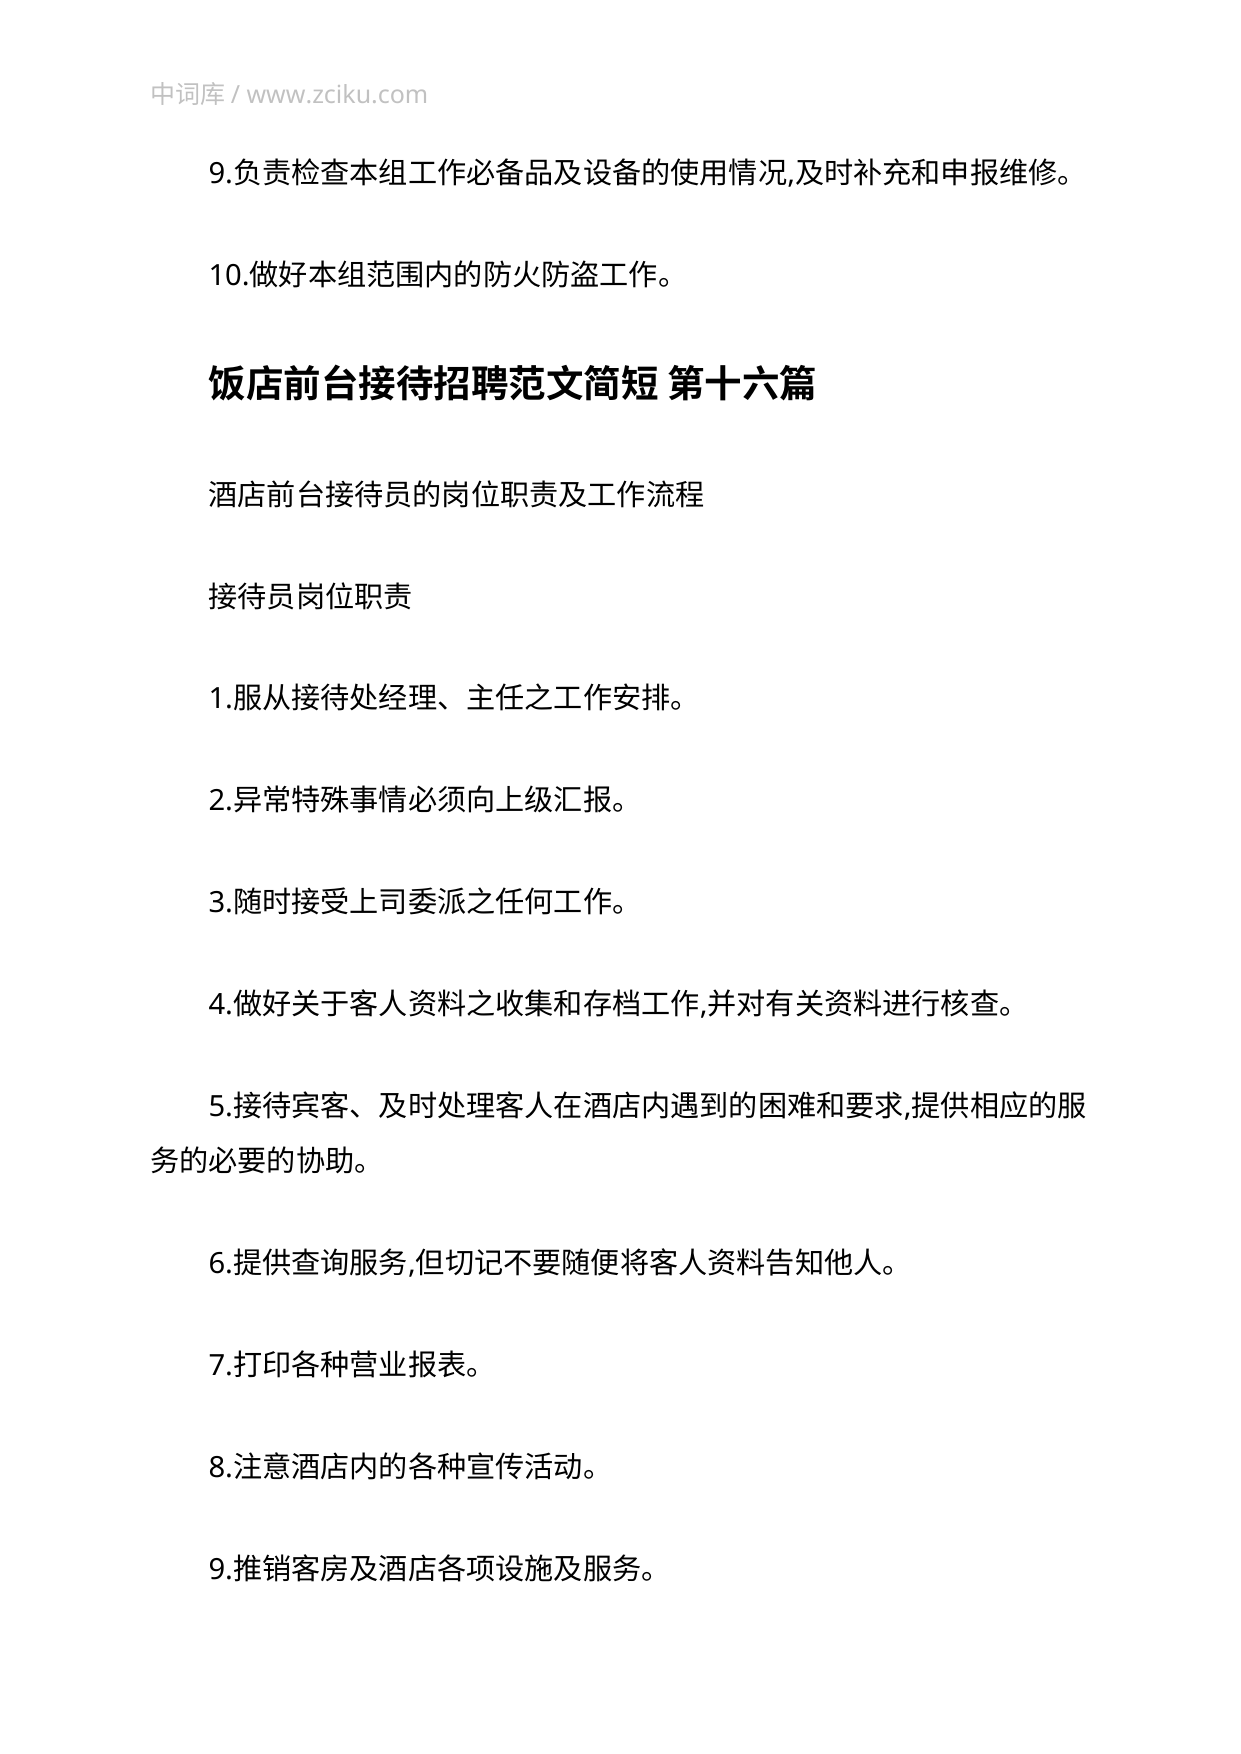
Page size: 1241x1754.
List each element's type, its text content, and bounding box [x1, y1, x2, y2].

text 4.做好关于客人资料之收集和存档工作,并对有关资料进行核查。 [150, 981, 1090, 1023]
text 接待员岗位职责 [150, 573, 1090, 615]
text 3.随时接受上司委派之任何工作。 [150, 879, 1090, 921]
text 2.异常特殊事情必须向上级汇报。 [150, 777, 1090, 819]
text 1.服从接待处经理、主任之工作安排。 [150, 675, 1090, 717]
text 饭店前台接待招聘范文简短 第十六篇 [150, 354, 1090, 408]
text 酒店前台接待员的岗位职责及工作流程 [150, 471, 1090, 514]
text 7.打印各种营业报表。 [150, 1342, 1090, 1384]
text 6.提供查询服务,但切记不要随便将客人资料告知他人。 [150, 1239, 1090, 1282]
text 5.接待宾客、及时处理客人在酒店内遇到的困难和要求,提供相应的服务的必要的协助。 [150, 1083, 1090, 1180]
text 8.注意酒店内的各种宣传活动。 [150, 1443, 1090, 1486]
text 9.推销客房及酒店各项设施及服务。 [150, 1546, 1090, 1588]
text 9.负责检查本组工作必备品及设备的使用情况,及时补充和申报维修。 [150, 150, 1090, 192]
text 10.做好本组范围内的防火防盗工作。 [150, 252, 1090, 294]
